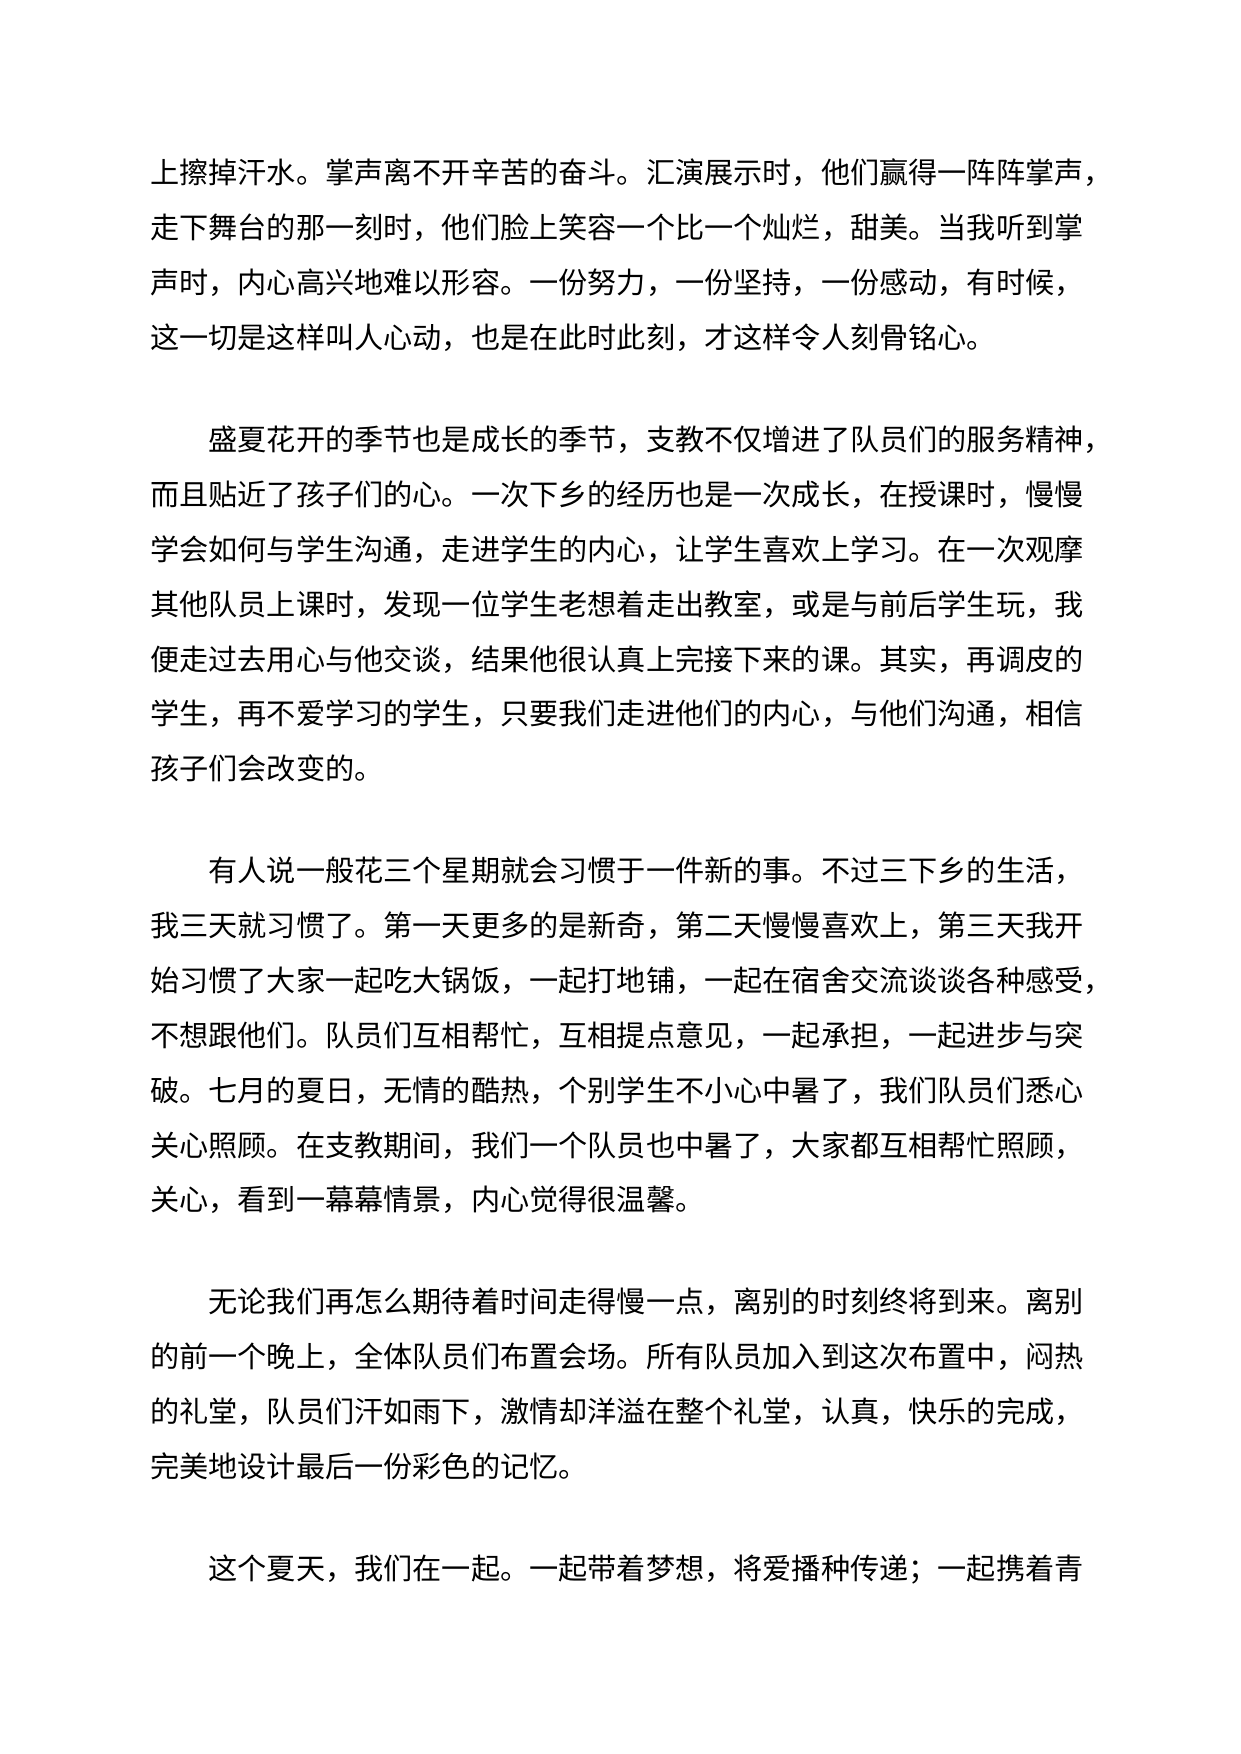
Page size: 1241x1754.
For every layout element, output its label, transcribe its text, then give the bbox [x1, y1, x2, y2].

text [150, 150, 1090, 357]
text 盛夏花开的季节也是成长的季节，支教不仅增进了队员们的服务精神，而且贴近了孩子们的心。一次下乡的经历也是一次成长，在授课时，慢慢学会如何与学生沟通，走进学生的内心，让学生喜欢上学习。在一次观摩其他队员上课时，发现一位学生老想着走出教室，或是与前后学生玩，我便走过去用心与他交谈，结果他很认真上完接下来的课。其实，再调皮的学生，再不爱学习的学生，只要我们走进他们的内心，与他们沟通，相信孩子们会改变的。 [150, 416, 1090, 788]
text 有人说一般花三个星期就会习惯于一件新的事。不过三下乡的生活，我三天就习惯了。第一天更多的是新奇，第二天慢慢喜欢上，第三天我开始习惯了大家一起吃大锅饭，一起打地铺，一起在宿舍交流谈谈各种感受，不想跟他们。队员们互相帮忙，互相提点意见，一起承担，一起进步与突破。七月的夏日，无情的酷热，个别学生不小心中暑了，我们队员们悉心关心照顾。在支教期间，我们一个队员也中暑了，大家都互相帮忙照顾，关心，看到一幕幕情景，内心觉得很温馨。 [150, 848, 1090, 1219]
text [150, 1545, 1090, 1587]
text 无论我们再怎么期待着时间走得慢一点，离别的时刻终将到来。离别的前一个晚上，全体队员们布置会场。所有队员加入到这次布置中，闷热的礼堂，队员们汗如雨下，激情却洋溢在整个礼堂，认真，快乐的完成，完美地设计最后一份彩色的记忆。 [150, 1279, 1090, 1486]
